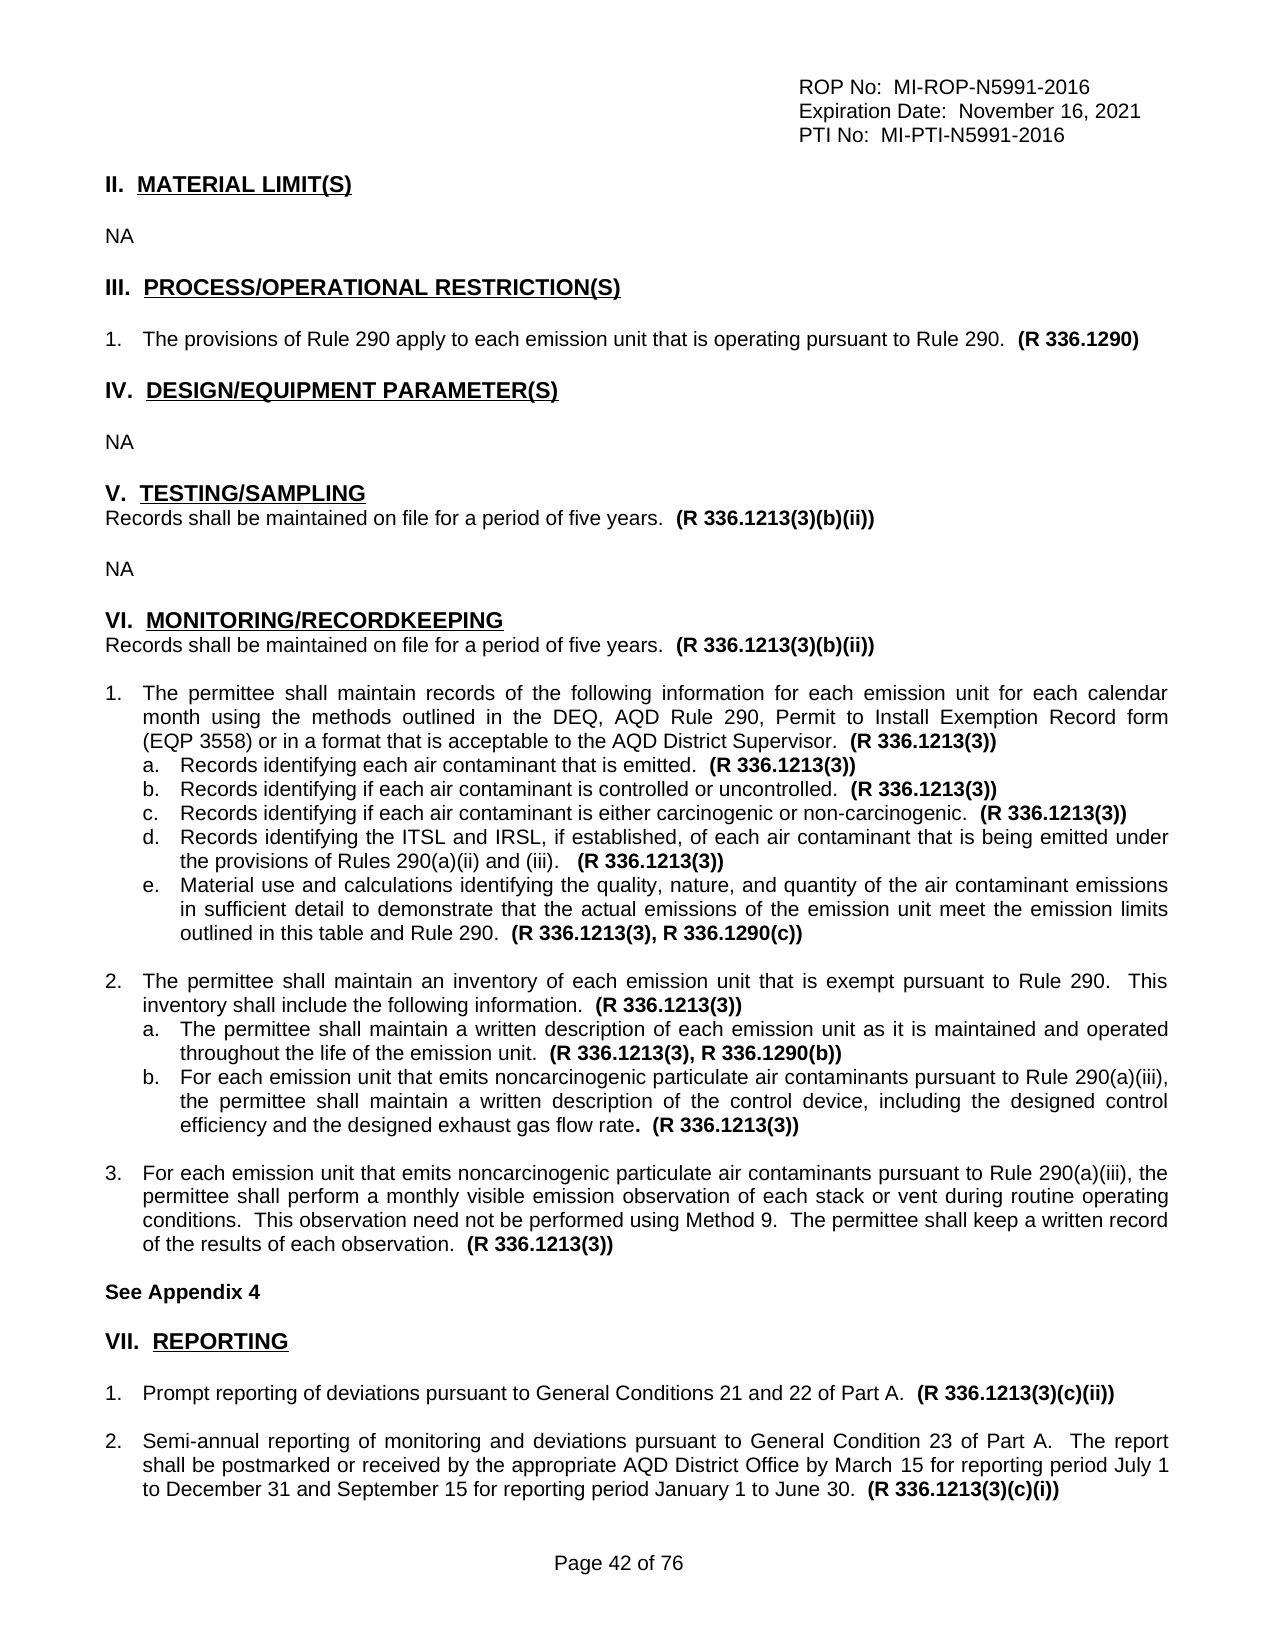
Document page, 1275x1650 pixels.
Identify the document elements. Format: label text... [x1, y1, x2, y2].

text 1. Prompt reporting of deviations pursuant to General Conditions 21 and 22 of Part A. (R 336.1213(3)(c)(ii)) [105, 1381, 1170, 1405]
text VII. REPORTING [105, 1328, 1170, 1354]
text 1. The permittee shall maintain records of the following information for each emission unit for each calendar month using the methods outlined in the DEQ, AQD Rule 290, Permit to Install Exemption Record form (EQP 3558) or in a format that is acceptable to the AQD District Supervisor. (R 336.1213(3)) [105, 681, 1170, 753]
text a. The permittee shall maintain a written description of each emission unit as it is maintained and operated throughout the life of the emission unit. (R 336.1213(3), R 336.1290(b)) [142, 1017, 1170, 1064]
text 2. Semi-annual reporting of monitoring and deviations pursuant to General Condition 23 of Part A. The report shall be postmarked or received by the appropriate AQD District Office by March 15 for reporting period July 1 to December 31 and September 15 for reporting period January 1 to June 30. (R 336.1213(3)(c)(i)) [105, 1429, 1170, 1501]
list The provisions of Rule 290 apply to each emission unit that is operating pursuant to Rule 290. (R 336.1290) [105, 327, 1170, 351]
text b. Records identifying if each air contaminant is controlled or uncontrolled. (R 336.1213(3)) [142, 777, 1170, 801]
text Records shall be maintained on file for a period of five years. (R 336.1213(3)(b)(ii)) [105, 633, 1170, 657]
text IV. DESIGN/EQUIPMENT PARAMETER(S) [105, 377, 1170, 403]
text b. For each emission unit that emits noncarcinogenic particulate air contaminants pursuant to Rule 290(a)(iii), the permittee shall maintain a written description of the control device, including the designed control efficiency and the designed exhaust gas flow rate. (R 336.1213(3)) [142, 1064, 1170, 1136]
text Records shall be maintained on file for a period of five years. (R 336.1213(3)(b)(ii)) [105, 506, 1170, 530]
text See Appendix 4 [105, 1280, 1170, 1304]
text II. MATERIAL LIMIT(S) [105, 171, 1170, 197]
text e. Material use and calculations identifying the quality, nature, and quantity of the air contaminant emissions in sufficient detail to demonstrate that the actual emissions of the emission unit meet the emission limits outlined in this table and Rule 290. (R 336.1213(3), R 336.1290(c)) [142, 873, 1170, 945]
text 3. For each emission unit that emits noncarcinogenic particulate air contaminants pursuant to Rule 290(a)(iii), the permittee shall perform a monthly visible emission observation of each stack or vent during routine operating conditions. This observation need not be performed using Method 9. The permittee shall keep a written record of the results of each observation. (R 336.1213(3)) [105, 1160, 1170, 1256]
text VI. MONITORING/RECORDKEEPING [105, 607, 1170, 633]
text d. Records identifying the ITSL and IRSL, if established, of each air contaminant that is being emitted under the provisions of Rules 290(a)(ii) and (iii). (R 336.1213(3)) [142, 825, 1170, 873]
text NA [105, 223, 1170, 247]
text a. Records identifying each air contaminant that is emitted. (R 336.1213(3)) [142, 753, 1170, 777]
text V. TESTING/SAMPLING [105, 480, 1170, 506]
text 2. The permittee shall maintain an inventory of each emission unit that is exempt pursuant to Rule 290. This inventory shall include the following information. (R 336.1213(3)) [105, 969, 1170, 1017]
text III. PROCESS/OPERATIONAL RESTRICTION(S) [105, 274, 1170, 300]
text c. Records identifying if each air contaminant is either carcinogenic or non-carcinogenic. (R 336.1213(3)) [142, 801, 1170, 825]
text NA [105, 429, 1170, 453]
text NA [105, 557, 1170, 581]
